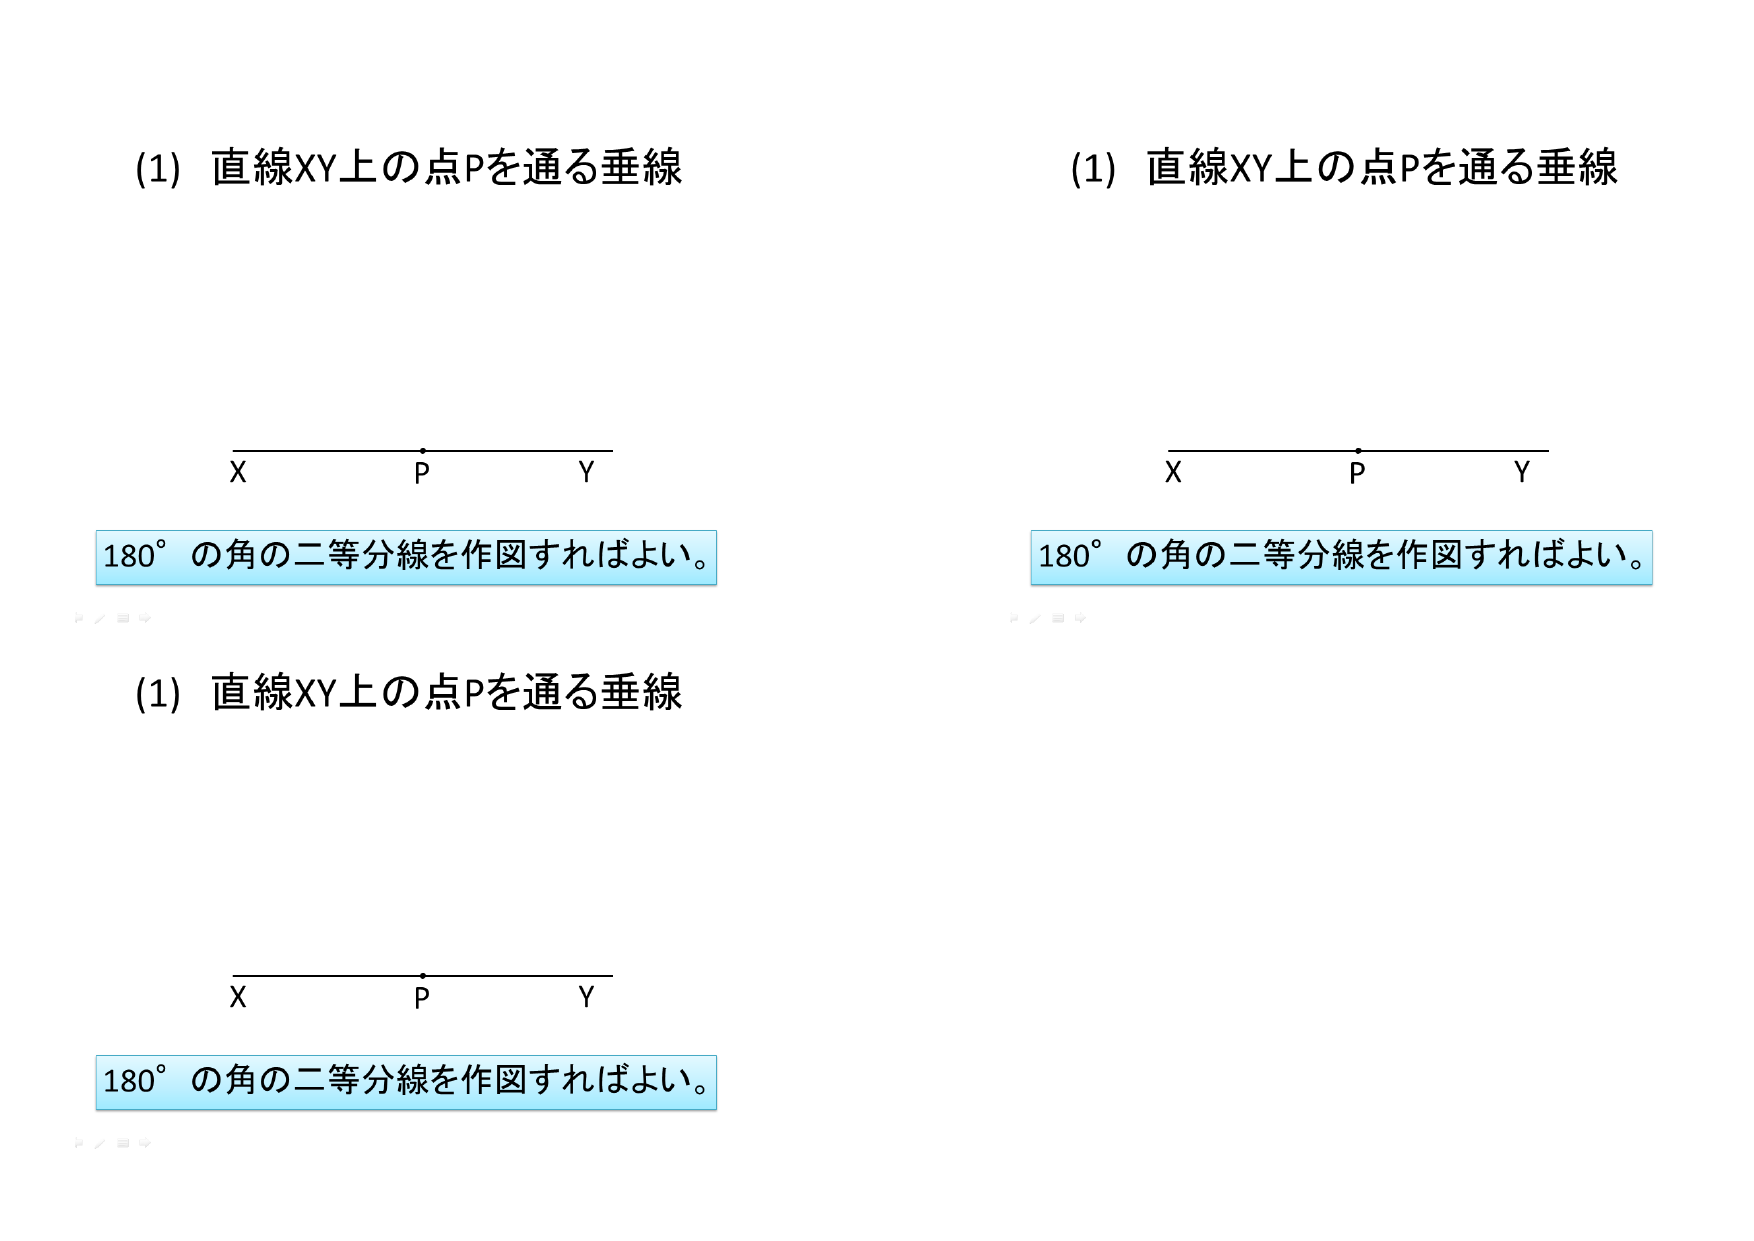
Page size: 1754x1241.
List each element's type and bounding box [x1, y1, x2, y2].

picture [1010, 113, 1679, 631]
picture [75, 638, 744, 1156]
picture [75, 113, 744, 631]
